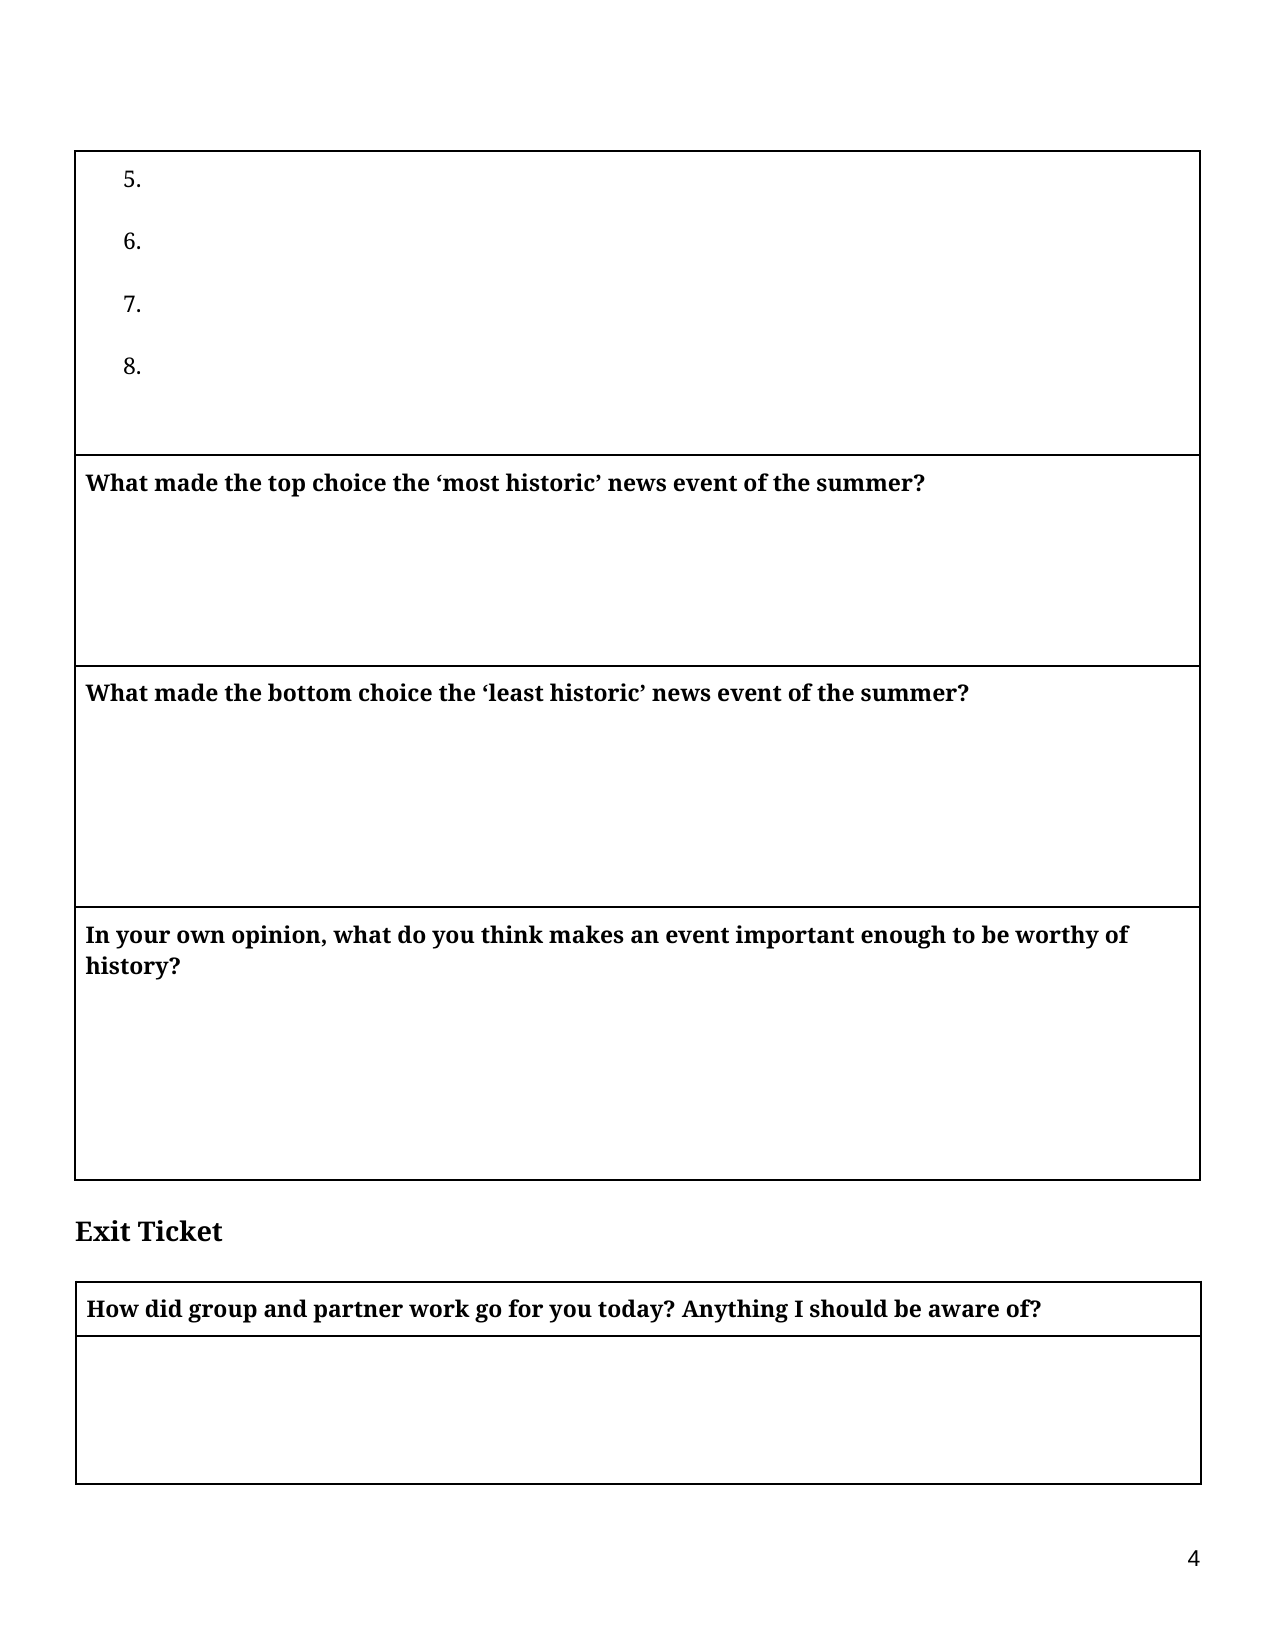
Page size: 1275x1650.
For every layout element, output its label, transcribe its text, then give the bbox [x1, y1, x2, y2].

table_header How did group and partner work go for you today? Anything I should be aware of? [77, 1283, 1200, 1335]
table_cell [77, 1337, 1200, 1483]
text Exit Ticket [75, 1212, 1200, 1249]
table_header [76, 152, 1199, 454]
table_cell In your own opinion, what do you think makes an event important enough to be worthy of history? [76, 908, 1199, 1179]
table_cell What made the top choice the ‘most historic’ news event of the summer? [76, 456, 1199, 664]
table_cell What made the bottom choice the ‘least historic’ news event of the summer? [76, 667, 1199, 906]
